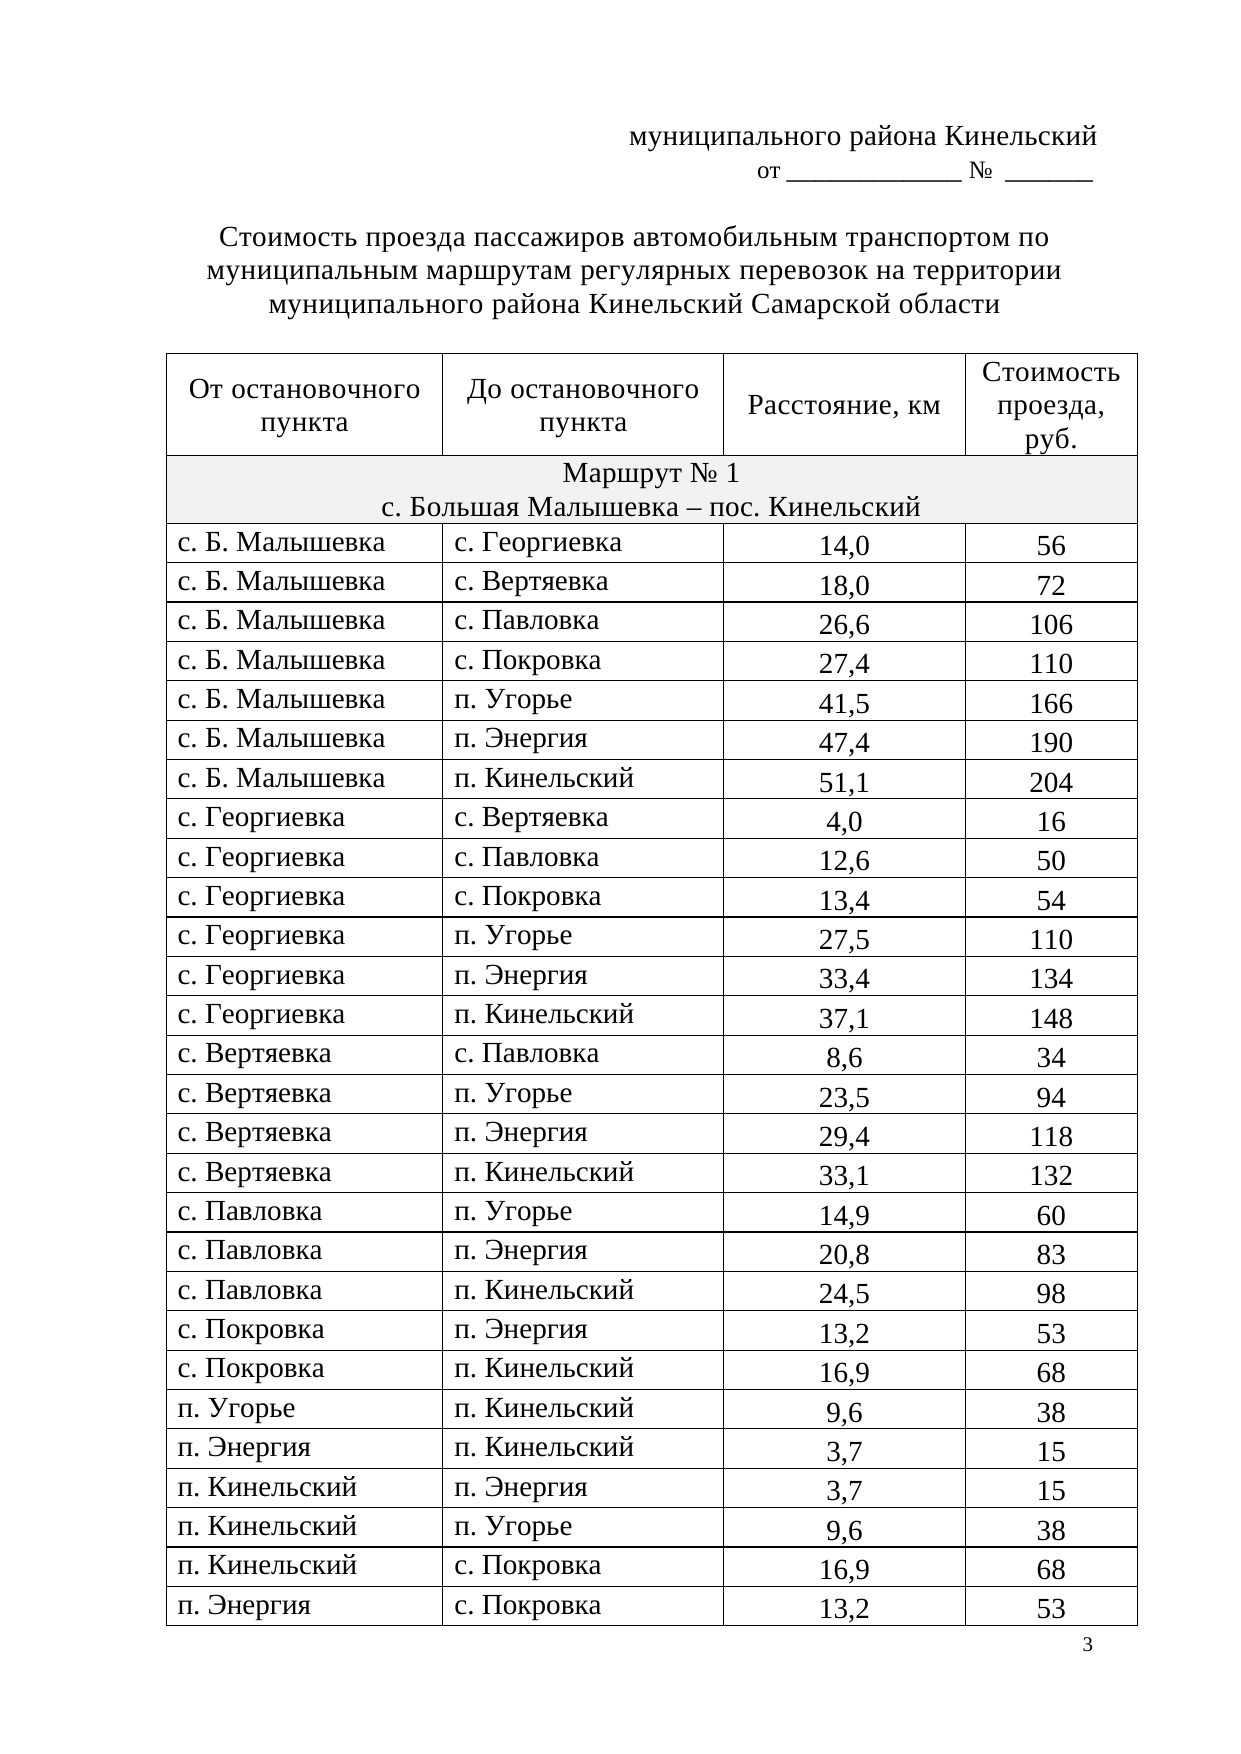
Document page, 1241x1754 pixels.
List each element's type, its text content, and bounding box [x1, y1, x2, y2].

table_cell с. Б. Малышевка [167, 603, 442, 641]
table_cell 56 [966, 524, 1137, 562]
table_cell с. Георгиевка [443, 524, 723, 562]
table_cell 47,4 [724, 721, 965, 759]
table_header Стоимость проезда, руб. [966, 354, 1137, 454]
table_cell п. Энергия [443, 1233, 723, 1271]
table_cell п. Энергия [443, 1469, 723, 1507]
table_cell с. Вертяевка [443, 563, 723, 601]
table_cell 53 [966, 1587, 1137, 1625]
table_cell 38 [966, 1390, 1137, 1428]
table_cell 106 [966, 603, 1137, 641]
table_header Расстояние, км [724, 354, 965, 454]
table_cell с. Покровка [443, 878, 723, 916]
table_cell 54 [966, 878, 1137, 916]
table_cell п. Энергия [167, 1587, 442, 1625]
table_cell с. Павловка [443, 1036, 723, 1074]
table_cell с. Покровка [167, 1311, 442, 1349]
table_cell с. Покровка [443, 1548, 723, 1586]
table_cell 18,0 [724, 563, 965, 601]
table_cell 16,9 [724, 1351, 965, 1389]
table_cell с. Павловка [167, 1233, 442, 1271]
table_cell 13,2 [724, 1311, 965, 1349]
table_cell 118 [966, 1114, 1137, 1153]
table_cell с. Павловка [443, 839, 723, 877]
table_cell 110 [966, 642, 1137, 680]
table_header До остановочного пункта [443, 354, 723, 454]
table_cell п. Кинельский [167, 1508, 442, 1546]
table_cell п. Кинельский [443, 1429, 723, 1468]
table_cell 33,4 [724, 957, 965, 995]
table_cell 68 [966, 1351, 1137, 1389]
table_cell с. Б. Малышевка [167, 524, 442, 562]
table_cell п. Энергия [443, 1311, 723, 1349]
table_cell 23,5 [724, 1075, 965, 1113]
table_cell 132 [966, 1154, 1137, 1192]
table_cell 134 [966, 957, 1137, 995]
table_cell 166 [966, 681, 1137, 719]
table_cell п. Угорье [443, 1508, 723, 1546]
table_cell 8,6 [724, 1036, 965, 1074]
table_cell 51,1 [724, 760, 965, 798]
table_cell 14,9 [724, 1193, 965, 1231]
table_cell 33,1 [724, 1154, 965, 1192]
table_cell с. Павловка [167, 1193, 442, 1231]
table_cell 29,4 [724, 1114, 965, 1153]
table_cell п. Кинельский [443, 996, 723, 1034]
table_cell п. Кинельский [443, 1272, 723, 1310]
table_cell 98 [966, 1272, 1137, 1310]
table_cell 94 [966, 1075, 1137, 1113]
table_cell 148 [966, 996, 1137, 1034]
table_cell 83 [966, 1233, 1137, 1271]
table_cell 41,5 [724, 681, 965, 719]
table_cell 15 [966, 1469, 1137, 1507]
table_cell с. Георгиевка [167, 878, 442, 916]
table_cell с. Георгиевка [167, 957, 442, 995]
table_cell 13,2 [724, 1587, 965, 1625]
table_cell 16 [966, 799, 1137, 838]
table_cell п. Угорье [443, 1193, 723, 1231]
table_cell 9,6 [724, 1508, 965, 1546]
table_cell 12,6 [724, 839, 965, 877]
table_cell 26,6 [724, 603, 965, 641]
table_cell п. Кинельский [167, 1469, 442, 1507]
table_cell 9,6 [724, 1390, 965, 1428]
table_cell с. Георгиевка [167, 918, 442, 956]
table_cell с. Б. Малышевка [167, 681, 442, 719]
table_cell п. Угорье [167, 1390, 442, 1428]
table_cell п. Угорье [443, 918, 723, 956]
table_cell 204 [966, 760, 1137, 798]
table_cell п. Кинельский [443, 760, 723, 798]
table_cell 72 [966, 563, 1137, 601]
table_cell п. Кинельский [443, 1351, 723, 1389]
table_cell 13,4 [724, 878, 965, 916]
table_cell с. Б. Малышевка [167, 563, 442, 601]
table_cell 37,1 [724, 996, 965, 1034]
table_cell 15 [966, 1429, 1137, 1468]
table_cell 68 [966, 1548, 1137, 1586]
table_cell 53 [966, 1311, 1137, 1349]
table_cell п. Кинельский [167, 1548, 442, 1586]
table_cell с. Б. Малышевка [167, 760, 442, 798]
table_cell 34 [966, 1036, 1137, 1074]
table_cell с. Покровка [443, 642, 723, 680]
table_cell п. Кинельский [443, 1390, 723, 1428]
table_cell п. Угорье [443, 681, 723, 719]
table_cell с. Вертяевка [167, 1036, 442, 1074]
table_cell п. Угорье [443, 1075, 723, 1113]
table_cell с. Павловка [167, 1272, 442, 1310]
table_cell с. Георгиевка [167, 839, 442, 877]
table_cell 24,5 [724, 1272, 965, 1310]
text муниципального района Кинельский [177, 118, 1098, 152]
table_cell 3,7 [724, 1429, 965, 1468]
table_cell 50 [966, 839, 1137, 877]
table_cell 27,5 [724, 918, 965, 956]
table_cell с. Георгиевка [167, 799, 442, 838]
table_cell с. Вертяевка [167, 1154, 442, 1192]
table_cell 110 [966, 918, 1137, 956]
table_cell 16,9 [724, 1548, 965, 1586]
table_cell 4,0 [724, 799, 965, 838]
table_cell п. Энергия [443, 721, 723, 759]
table_cell п. Кинельский [443, 1154, 723, 1192]
table_cell с. Вертяевка [167, 1114, 442, 1153]
table_header От остановочного пункта [167, 354, 442, 454]
table_cell 38 [966, 1508, 1137, 1546]
table_cell 14,0 [724, 524, 965, 562]
table_cell 20,8 [724, 1233, 965, 1271]
table_cell 190 [966, 721, 1137, 759]
table_cell п. Энергия [443, 1114, 723, 1153]
table_cell Маршрут № 1 с. Большая Малышевка – пос. Кинельский [167, 456, 1137, 523]
table_cell 27,4 [724, 642, 965, 680]
table_cell с. Б. Малышевка [167, 721, 442, 759]
table_cell с. Б. Малышевка [167, 642, 442, 680]
table_cell п. Энергия [167, 1429, 442, 1468]
text от ____________ № ______ [177, 152, 1092, 185]
table_cell с. Вертяевка [167, 1075, 442, 1113]
table_cell с. Покровка [167, 1351, 442, 1389]
table_cell с. Покровка [443, 1587, 723, 1625]
table_cell 3,7 [724, 1469, 965, 1507]
table_cell 60 [966, 1193, 1137, 1231]
table_cell с. Павловка [443, 603, 723, 641]
table_cell с. Вертяевка [443, 799, 723, 838]
table_cell п. Энергия [443, 957, 723, 995]
table_cell с. Георгиевка [167, 996, 442, 1034]
